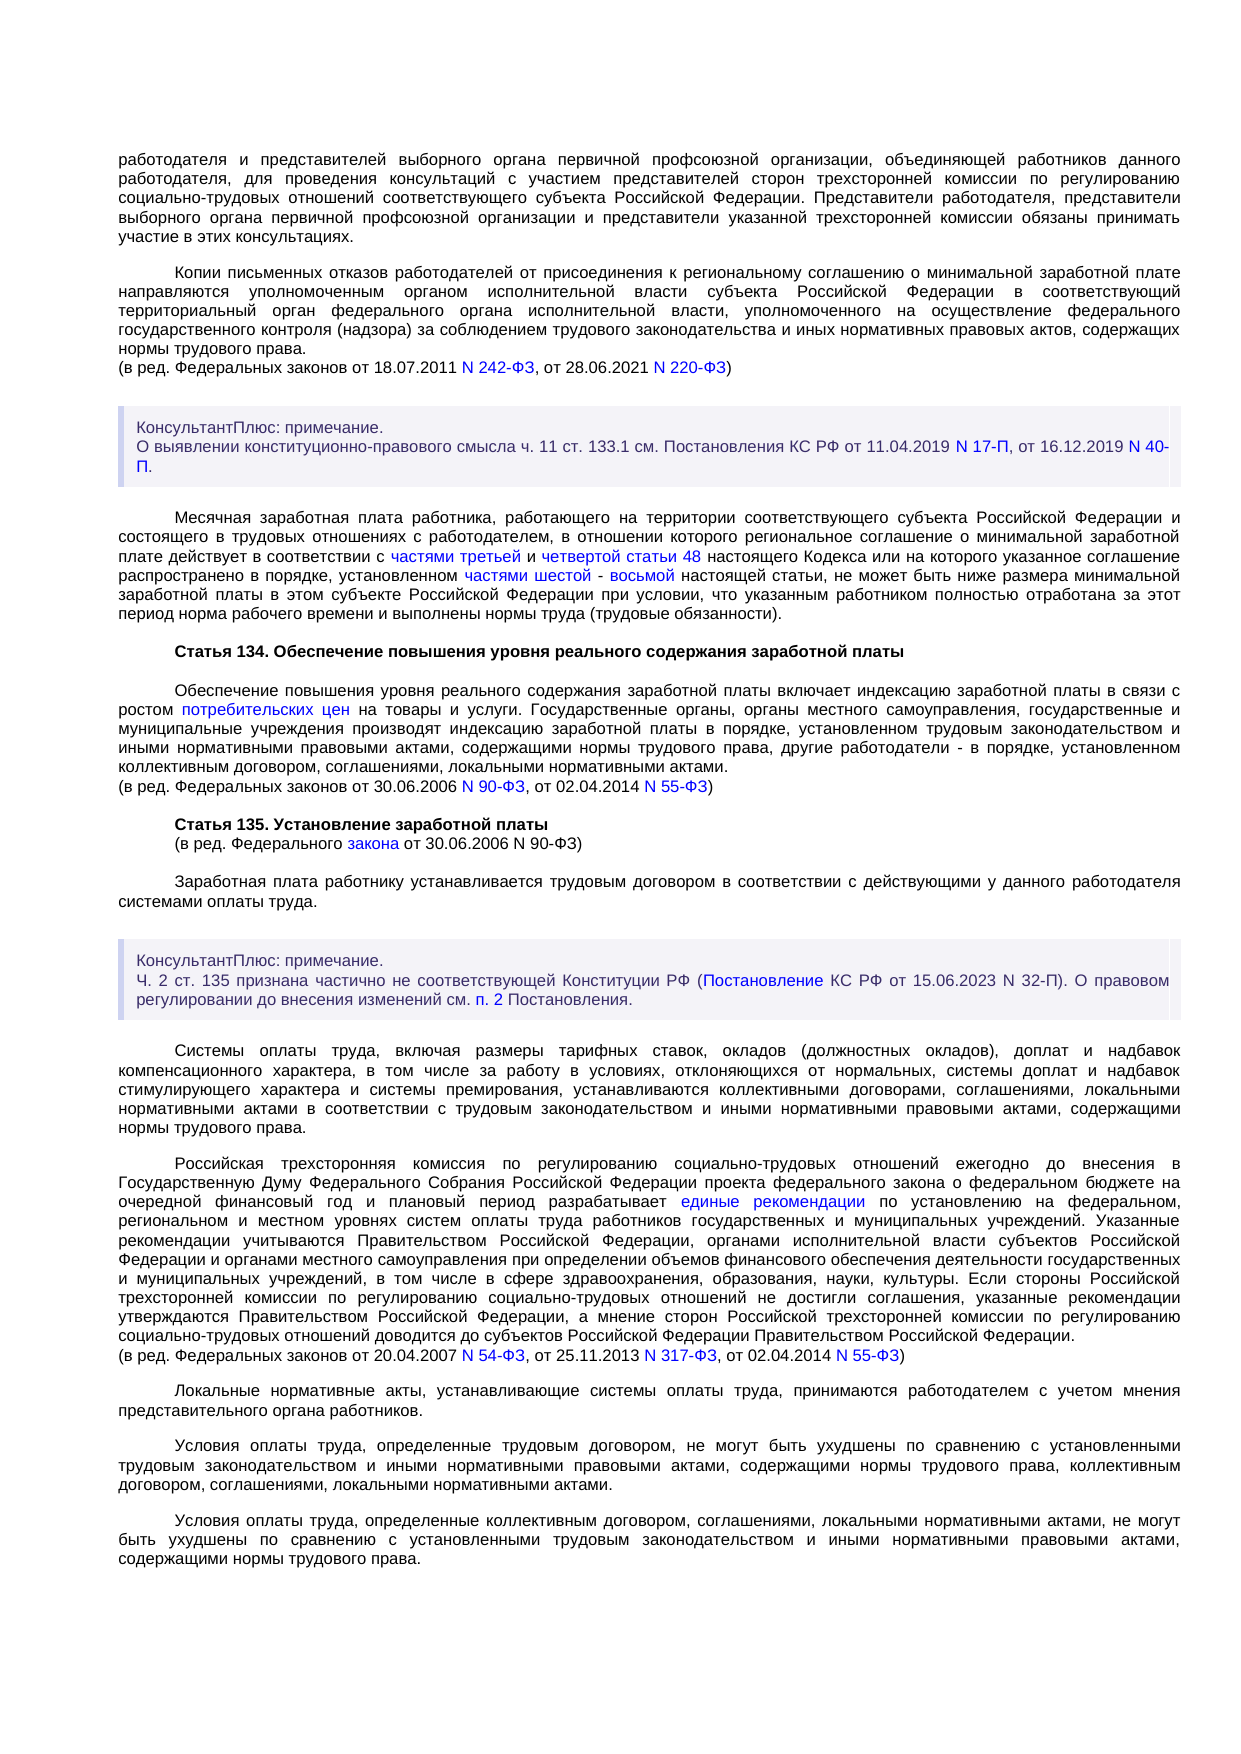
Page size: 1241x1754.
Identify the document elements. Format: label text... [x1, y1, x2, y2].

text Месячная заработная плата работника, работающего на территории соответствующего субъекта Российской Федерации и состоящего в трудовых отношениях с работодателем, в отношении которого региональное соглашение о минимальной заработной плате действует в соответствии с частями третьей и четвертой статьи 48 настоящего Кодекса или на которого указанное соглашение распространено в порядке, установленном частями шестой - восьмой настоящей статьи, не может быть ниже размера минимальной заработной платы в этом субъекте Российской Федерации при условии, что указанным работником полностью отработана за этот период норма рабочего времени и выполнены нормы труда (трудовые обязанности). [118, 508, 1181, 623]
text Обеспечение повышения уровня реального содержания заработной платы включает индексацию заработной платы в связи с ростом потребительских цен на товары и услуги. Государственные органы, органы местного самоуправления, государственные и муниципальные учреждения производят индексацию заработной платы в порядке, установленном трудовым законодательством и иными нормативными правовыми актами, содержащими нормы трудового права, другие работодатели - в порядке, установленном коллективным договором, соглашениями, локальными нормативными актами. [118, 681, 1181, 776]
text (в ред. Федеральных законов от 30.06.2006 N 90-ФЗ, от 02.04.2014 N 55-ФЗ) [118, 776, 1181, 796]
text (в ред. Федерального закона от 30.06.2006 N 90-ФЗ) [118, 834, 1181, 853]
text Статья 134. Обеспечение повышения уровня реального содержания заработной платы [118, 642, 1181, 661]
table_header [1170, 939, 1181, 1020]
text Российская трехсторонняя комиссия по регулированию социально-трудовых отношений ежегодно до внесения в Государственную Думу Федерального Собрания Российской Федерации проекта федерального закона о федеральном бюджете на очередной финансовый год и плановый период разрабатывает единые рекомендации по установлению на федеральном, региональном и местном уровнях систем оплаты труда работников государственных и муниципальных учреждений. Указанные рекомендации учитываются Правительством Российской Федерации, органами исполнительной власти субъектов Российской Федерации и органами местного самоуправления при определении объемов финансового обеспечения деятельности государственных и муниципальных учреждений, в том числе в сфере здравоохранения, образования, науки, культуры. Если стороны Российской трехсторонней комиссии по регулированию социально-трудовых отношений не достигли соглашения, указанные рекомендации утверждаются Правительством Российской Федерации, а мнение сторон Российской трехсторонней комиссии по регулированию социально-трудовых отношений доводится до субъектов Российской Федерации Правительством Российской Федерации. [118, 1154, 1181, 1345]
text Локальные нормативные акты, устанавливающие системы оплаты труда, принимаются работодателем с учетом мнения представительного органа работников. [118, 1381, 1181, 1419]
text Копии письменных отказов работодателей от присоединения к региональному соглашению о минимальной заработной плате направляются уполномоченным органом исполнительной власти субъекта Российской Федерации в соответствующий территориальный орган федерального органа исполнительной власти, уполномоченного на осуществление федерального государственного контроля (надзора) за соблюдением трудового законодательства и иных нормативных правовых актов, содержащих нормы трудового права. [118, 262, 1181, 358]
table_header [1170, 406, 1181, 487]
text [118, 150, 1181, 246]
text (в ред. Федеральных законов от 18.07.2011 N 242-ФЗ, от 28.06.2021 N 220-ФЗ) [118, 358, 1181, 377]
text (в ред. Федеральных законов от 20.04.2007 N 54-ФЗ, от 25.11.2013 N 317-ФЗ, от 02.04.2014 N 55-ФЗ) [118, 1345, 1181, 1364]
text Условия оплаты труда, определенные трудовым договором, не могут быть ухудшены по сравнению с установленными трудовым законодательством и иными нормативными правовыми актами, содержащими нормы трудового права, коллективным договором, соглашениями, локальными нормативными актами. [118, 1436, 1181, 1494]
text Статья 135. Установление заработной платы [118, 815, 1181, 834]
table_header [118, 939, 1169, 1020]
text Заработная плата работнику устанавливается трудовым договором в соответствии с действующими у данного работодателя системами оплаты труда. [118, 872, 1181, 911]
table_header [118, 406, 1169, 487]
text Условия оплаты труда, определенные коллективным договором, соглашениями, локальными нормативными актами, не могут быть ухудшены по сравнению с установленными трудовым законодательством и иными нормативными правовыми актами, содержащими нормы трудового права. [118, 1510, 1181, 1568]
text Системы оплаты труда, включая размеры тарифных ставок, окладов (должностных окладов), доплат и надбавок компенсационного характера, в том числе за работу в условиях, отклоняющихся от нормальных, системы доплат и надбавок стимулирующего характера и системы премирования, устанавливаются коллективными договорами, соглашениями, локальными нормативными актами в соответствии с трудовым законодательством и иными нормативными правовыми актами, содержащими нормы трудового права. [118, 1041, 1181, 1137]
